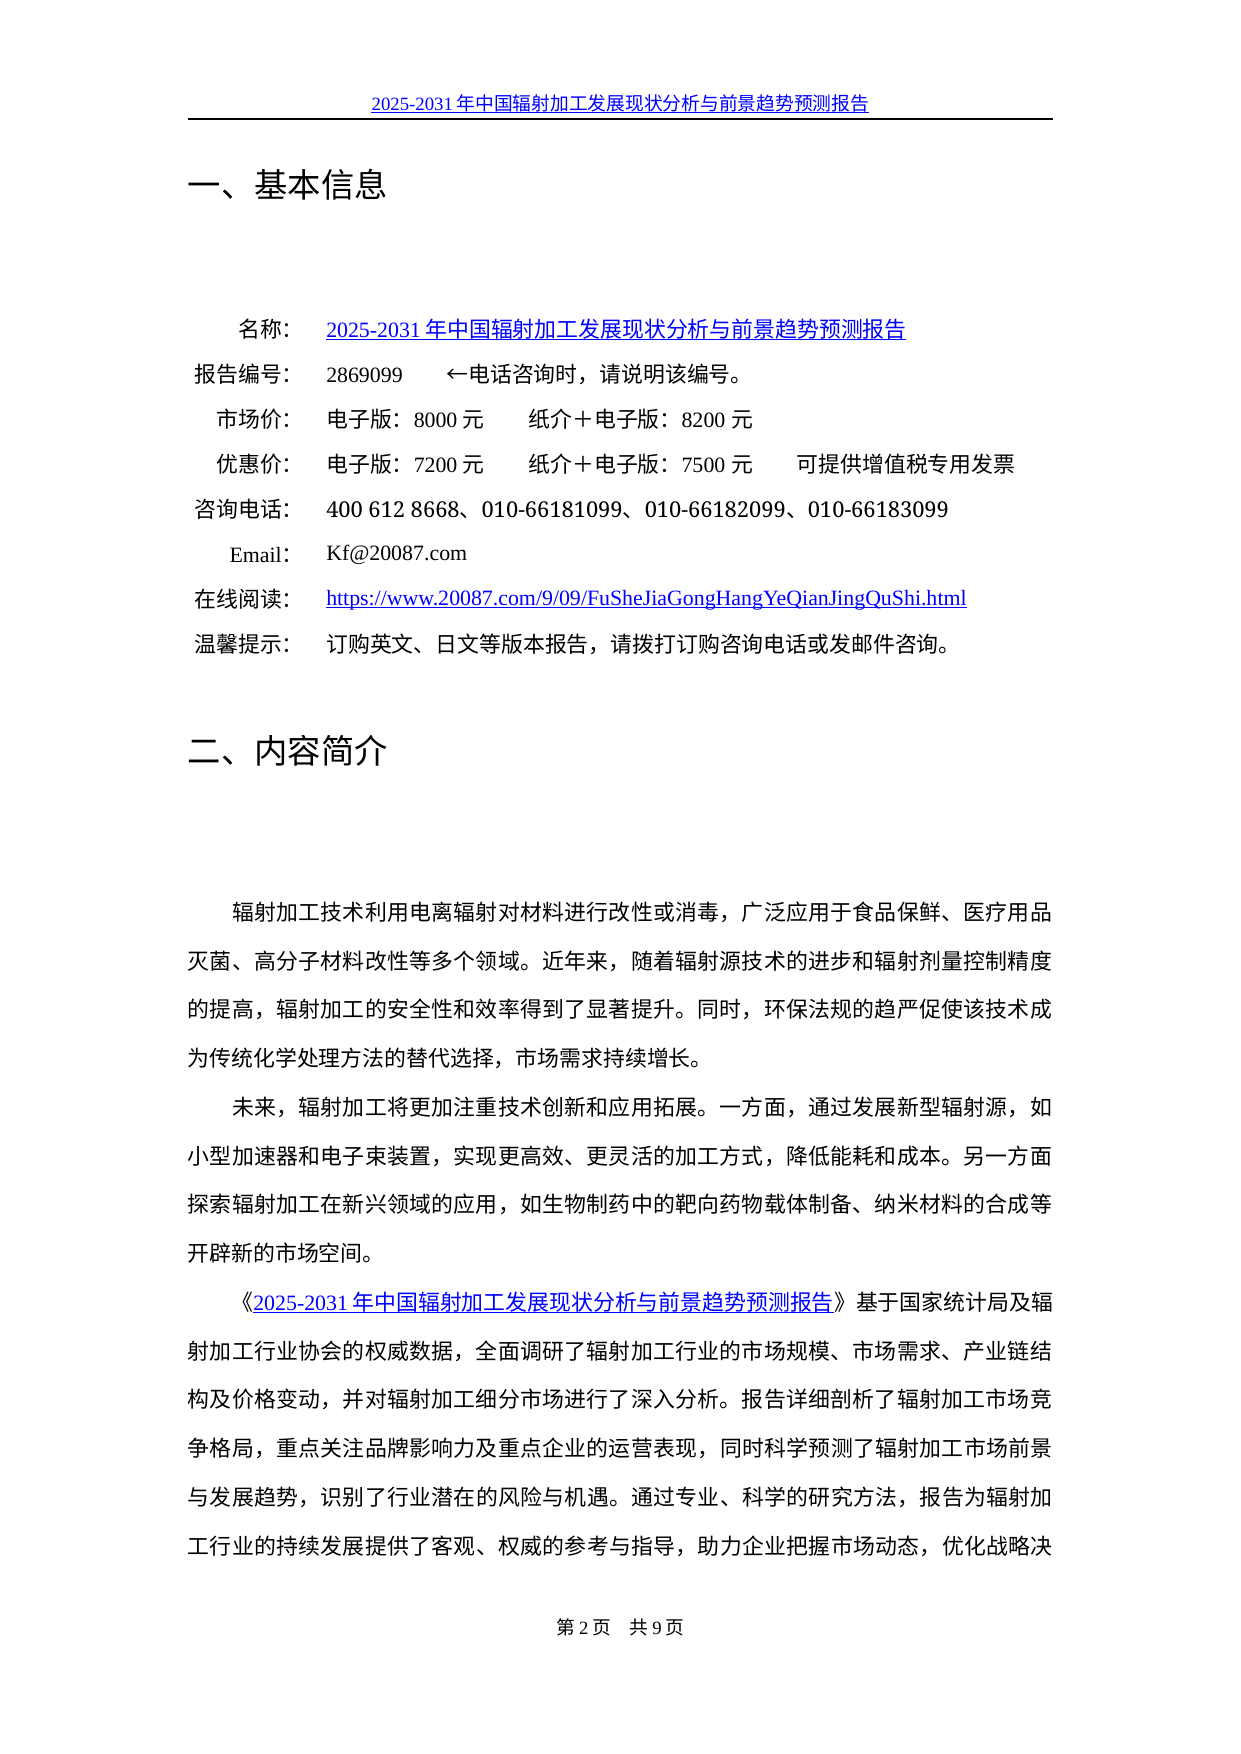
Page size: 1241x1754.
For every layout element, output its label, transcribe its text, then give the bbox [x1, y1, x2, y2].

table_cell 优惠价： [167, 447, 315, 492]
table_cell Kf@20087.com [315, 537, 1073, 582]
table_cell 在线阅读： [167, 582, 315, 627]
table_cell 电子版：7200 元 纸介＋电子版：7500 元 可提供增值税专用发票 [315, 447, 1073, 492]
title 二、内容简介 [187, 717, 1053, 782]
table_cell 温馨提示： [167, 627, 315, 672]
table_cell 400 612 8668、010-66181099、010-66182099、010-66183099 [315, 492, 1073, 537]
table_cell 市场价： [167, 402, 315, 447]
table_cell Email： [167, 537, 315, 582]
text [187, 894, 1053, 1561]
table_cell 报告编号： [167, 357, 315, 402]
table_cell 2869099 ←电话咨询时，请说明该编号。 [315, 357, 1073, 402]
table_cell [315, 582, 1073, 627]
table_cell 订购英文、日文等版本报告，请拨打订购咨询电话或发邮件咨询。 [315, 627, 1073, 672]
title 一、基本信息 [187, 150, 1053, 215]
table_cell 电子版：8000 元 纸介＋电子版：8200 元 [315, 402, 1073, 447]
table_header 2025-2031年中国辐射加工发展现状分析与前景趋势预测报告 [315, 312, 1073, 357]
table_cell 咨询电话： [167, 492, 315, 537]
table_header 名称： [167, 312, 315, 357]
